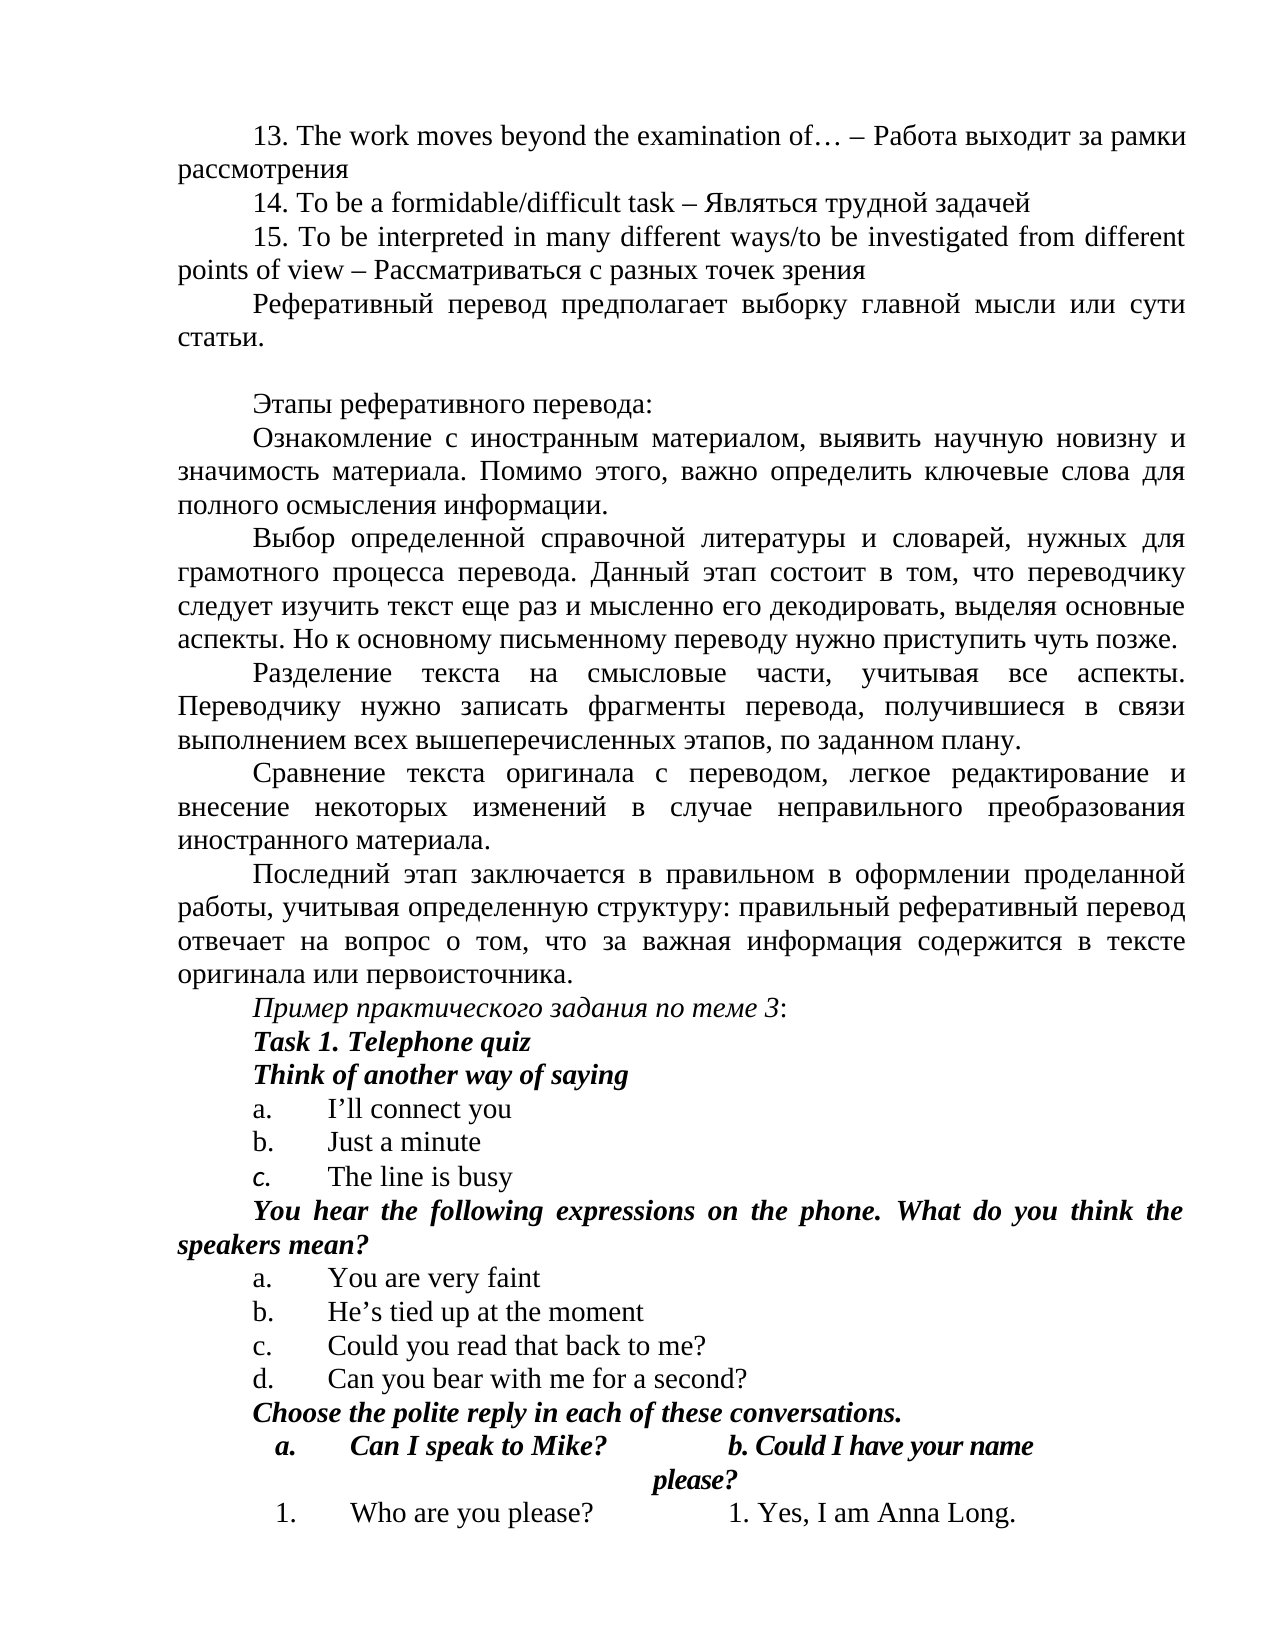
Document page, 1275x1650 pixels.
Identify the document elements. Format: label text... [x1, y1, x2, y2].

text Этапы реферативного перевода: [177, 386, 1186, 420]
text You hear the following expressions on the phone. What do you think the speakers mean? [177, 1193, 1186, 1261]
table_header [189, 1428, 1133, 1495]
text 15. To be interpreted in many different ways/to be investigated from different points of view – Рассматриваться с разных точек зрения [177, 219, 1186, 286]
list You are very faint [177, 1261, 1186, 1294]
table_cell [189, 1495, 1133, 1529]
list I’ll connect you [177, 1091, 1186, 1124]
list Just a minute [177, 1124, 1186, 1158]
text Разделение текста на смысловые части, учитывая все аспекты. Переводчику нужно записать фрагменты перевода, получившиеся в связи выполнением всех вышеперечисленных этапов, по заданном плану. [177, 655, 1186, 755]
text Think of another way of saying [177, 1057, 1186, 1091]
text Реферативный перевод предполагает выборку главной мысли или сути статьи. [177, 286, 1186, 353]
list He’s tied up at the moment [177, 1294, 1186, 1328]
text Task 1. Telephone quiz [177, 1024, 1186, 1057]
list Could you read that back to me? [177, 1328, 1186, 1361]
text Пример практического задания по теме 3: [177, 990, 1186, 1024]
text Выбор определенной справочной литературы и словарей, нужных для грамотного процесса перевода. Данный этап состоит в том, что переводчику следует изучить текст еще раз и мысленно его декодировать, выделяя основные аспекты. Но к основному письменному переводу нужно приступить чуть позже. [177, 521, 1186, 655]
text Последний этап заключается в правильном в оформлении проделанной работы, учитывая определенную структуру: правильный реферативный перевод отвечает на вопрос о том, что за важная информация содержится в тексте оригинала или первоисточника. [177, 856, 1186, 990]
text Ознакомление с иностранным материалом, выявить научную новизну и значимость материала. Помимо этого, важно определить ключевые слова для полного осмысления информации. [177, 420, 1186, 521]
text Сравнение текста оригинала с переводом, легкое редактирование и внесение некоторых изменений в случае неправильного преобразования иностранного материала. [177, 755, 1186, 856]
list Can you bear with me for a second? [177, 1361, 1186, 1395]
text 13. The work moves beyond the examination of… – Работа выходит за рамки рассмотрения [177, 118, 1186, 185]
list The line is busy [177, 1158, 1186, 1193]
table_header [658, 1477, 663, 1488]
text Choose the polite reply in each of these conversations. [177, 1395, 1186, 1428]
text 14. To be a formidable/difficult task – Являться трудной задачей [177, 185, 1186, 219]
